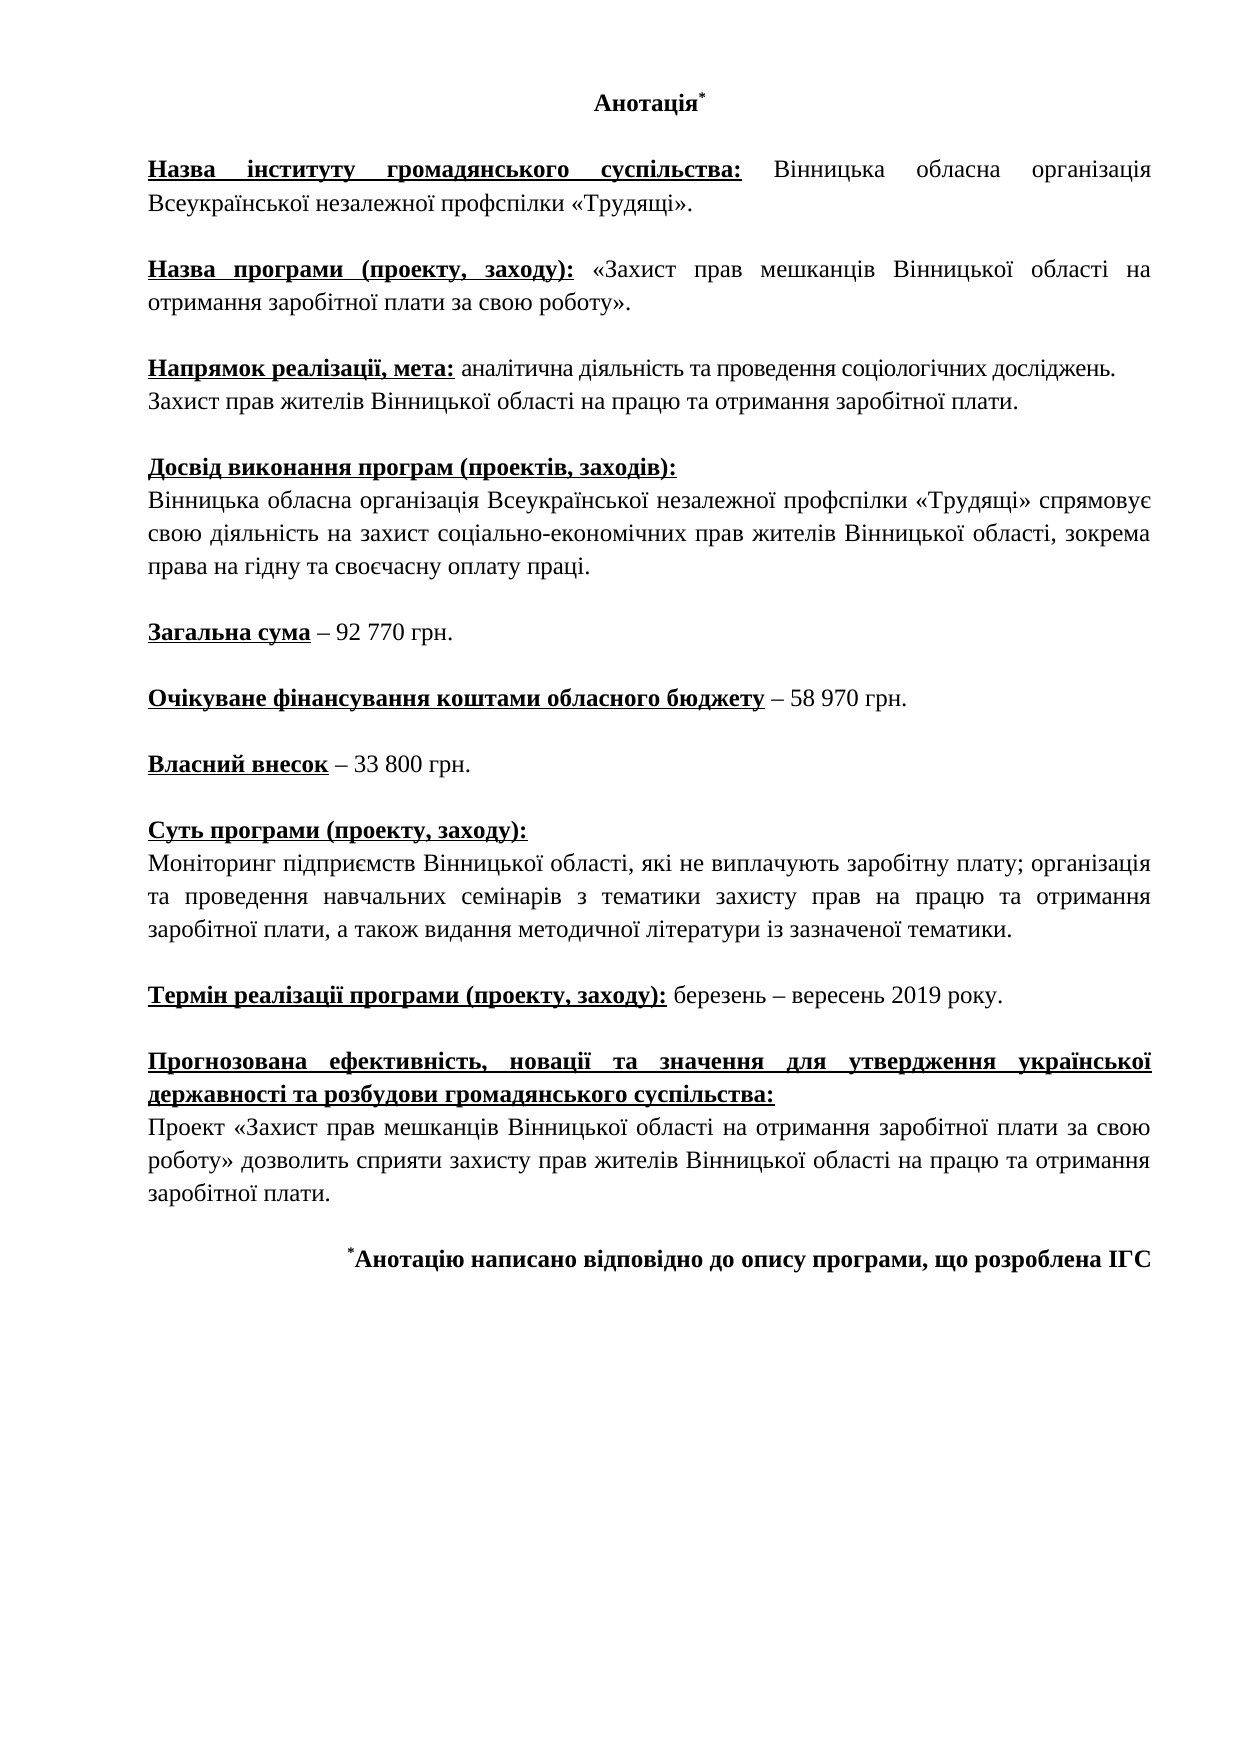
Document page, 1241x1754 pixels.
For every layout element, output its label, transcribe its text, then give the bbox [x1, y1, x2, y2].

text Назва інституту громадянського суспільства: Вінницька обласна організація Всеукраїнської незалежної профспілки «Трудящі». [148, 154, 1152, 216]
text Загальна сума – 92 770 грн. [148, 617, 1152, 646]
text Досвід виконання програм (проектів, заходів): [148, 452, 1152, 481]
text Прогнозована ефективність, новації та значення для утвердження української державності та розбудови громадянського суспільства: [148, 1073, 1152, 1108]
text Прогнозована ефективність, новації та значення для утвердження української державності та розбудови громадянського суспільства: [148, 1046, 1152, 1071]
text Суть програми (проекту, заходу): [148, 815, 1152, 844]
text Вінницька обласна організація Всеукраїнської незалежної профспілки «Трудящі» спрямовує свою діяльність на захист соціально-економічних прав жителів Вінницької області, зокрема права на гідну та своєчасну оплату праці. [148, 485, 1152, 579]
text Власний внесок – 33 800 грн. [148, 749, 1152, 778]
text Очікуване фінансування коштами обласного бюджету – 58 970 грн. [148, 683, 1152, 712]
text Анотація* [148, 88, 1152, 117]
text Моніторинг підприємств Вінницької області, які не виплачують заробітну плату; організація та проведення навчальних семінарів з тематики захисту прав на працю та отримання заробітної плати, а також видання методичної літератури із зазначеної тематики. [148, 848, 1152, 943]
text Напрямок реалізації, мета: аналітична діяльність та проведення соціологічних досліджень. [148, 353, 1152, 381]
text *Анотацію написано відповідно до опису програми, що розроблена ІГС [148, 1244, 1152, 1273]
text Захист прав жителів Вінницької області на працю та отримання заробітної плати. [148, 386, 1152, 414]
text Назва програми (проекту, заходу): «Захист прав мешканців Вінницької області на отримання заробітної плати за свою роботу». [148, 254, 1152, 315]
text Проект «Захист прав мешканців Вінницької області на отримання заробітної плати за свою роботу» дозволить сприяти захисту прав жителів Вінницької області на працю та отримання заробітної плати. [148, 1112, 1152, 1207]
text Термін реалізації програми (проекту, заходу): березень – вересень 2019 року. [148, 980, 1152, 1009]
